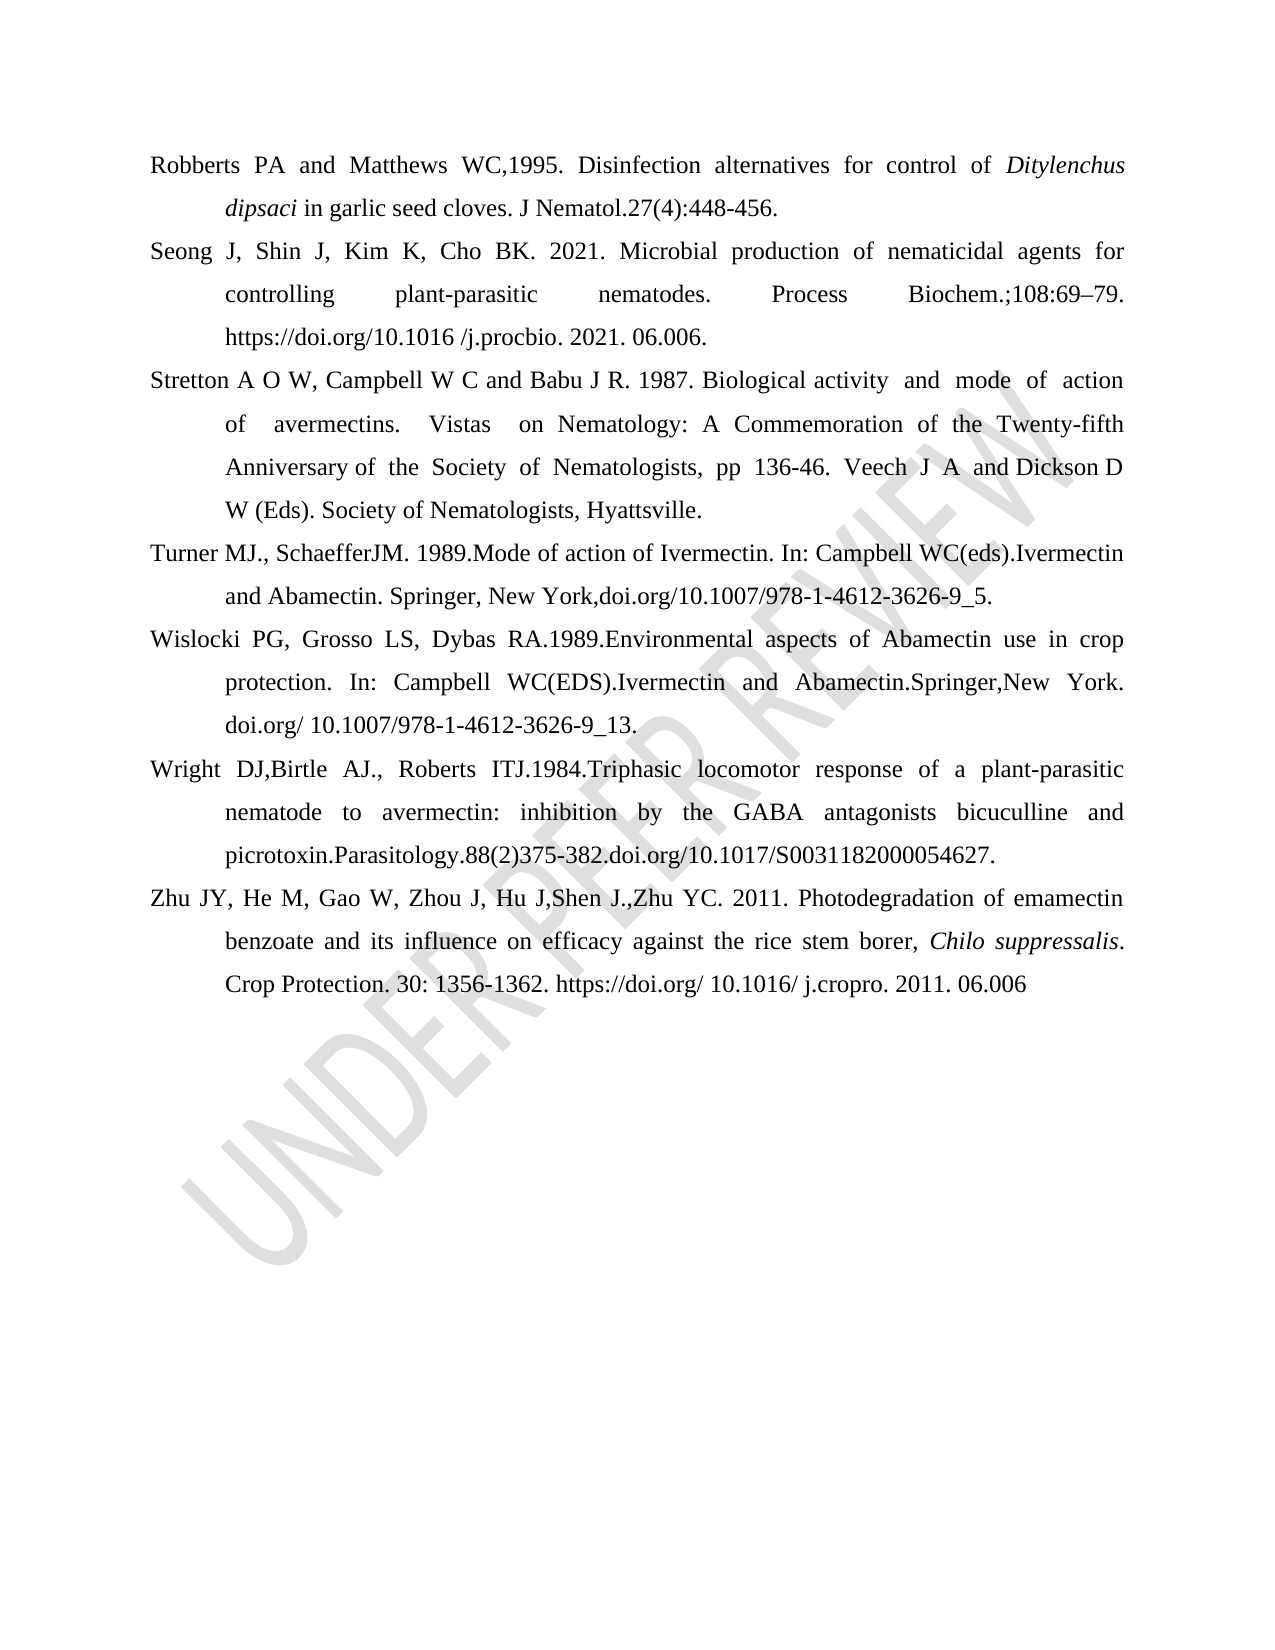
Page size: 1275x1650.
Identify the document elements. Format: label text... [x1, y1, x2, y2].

text Wright DJ,Birtle AJ., Roberts ITJ.1984.Triphasic locomotor response of a plant-parasitic nematode to avermectin: inhibition by the GABA antagonists bicuculline and picrotoxin.Parasitology.88(2)375-382.doi.org/10.1017/S0031182000054627. [150, 754, 1125, 869]
text Robberts PA and Matthews WC,1995. Disinfection alternatives for control of Ditylenchus dipsaci in garlic seed cloves. J Nematol.27(4):448-456. [150, 150, 1125, 222]
text Turner MJ., SchaefferJM. 1989.Mode of action of Ivermectin. In: Campbell WC(eds).Ivermectin and Abamectin. Springer, New York,doi.org/10.1007/978-1-4612-3626-9_5. [150, 538, 1125, 610]
text Zhu JY, He M, Gao W, Zhou J, Hu J,Shen J.,Zhu YC. 2011. Photodegradation of emamectin benzoate and its influence on efficacy against the rice stem borer, Chilo suppressalis. Crop Protection. 30: 1356-1362. https://doi.org/ 10.1016/ j.cropro. 2011. 06.006 [150, 883, 1125, 998]
text Wislocki PG, Grosso LS, Dybas RA.1989.Environmental aspects of Abamectin use in crop protection. In: Campbell WC(EDS).Ivermectin and Abamectin.Springer,New York. doi.org/ 10.1007/978-1-4612-3626-9_13. [150, 624, 1125, 739]
text Stretton A O W, Campbell W C and Babu J R. 1987. Biological activity and mode of action of avermectins. Vistas on Nematology: A Commemoration of the Twenty-fifth Anniversary of the Society of Nematologists, pp 136-46. Veech J A and Dickson D W (Eds). Society of Nematologists, Hyattsville. [150, 366, 1125, 524]
text Seong J, Shin J, Kim K, Cho BK. 2021. Microbial production of nematicidal agents for controlling plant-parasitic nematodes. Process Biochem.;108:69–79. https://doi.org/10.1016 /j.procbio. 2021. 06.006. [150, 236, 1125, 351]
